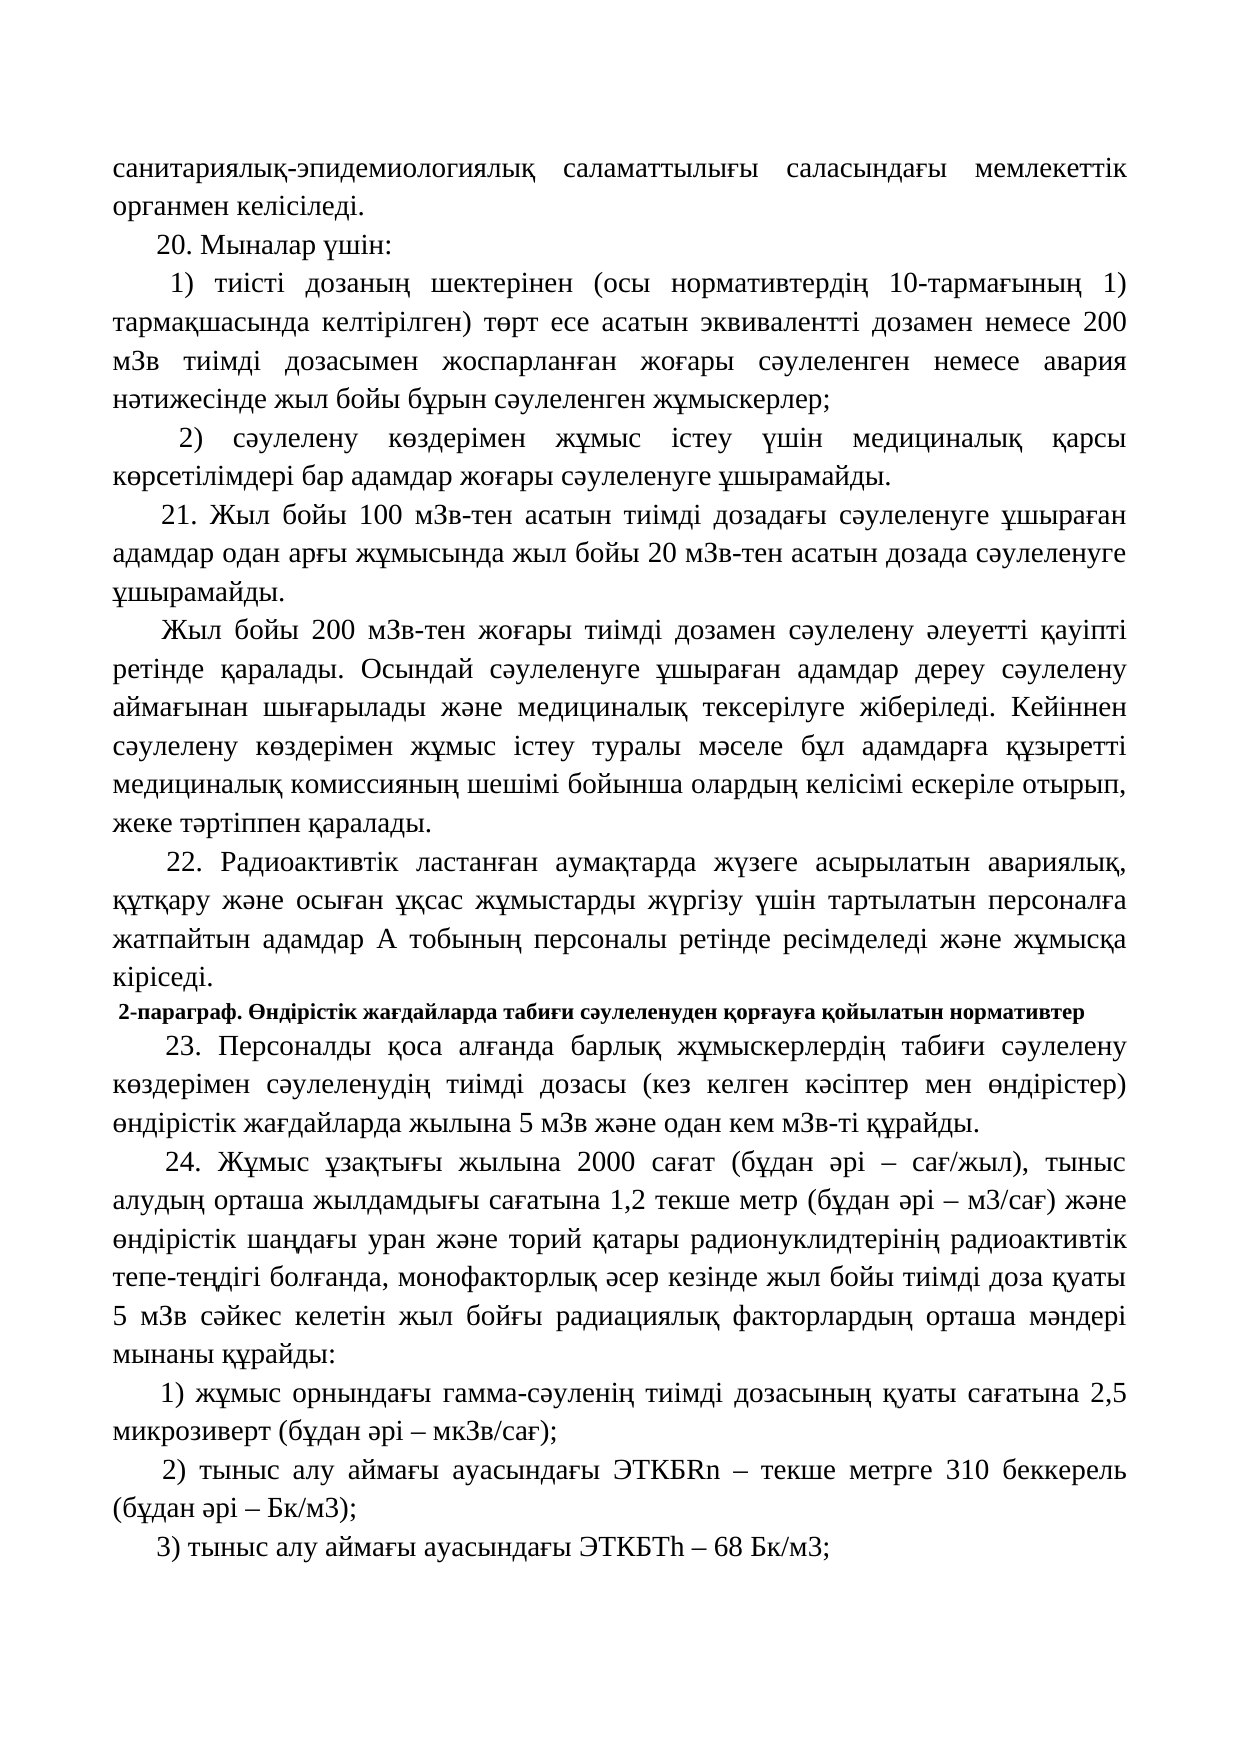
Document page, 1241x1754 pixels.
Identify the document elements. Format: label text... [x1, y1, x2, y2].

text 1) тиісті дозаның шектерінен (осы нормативтердің 10-тармағының 1) тармақшасында келтірілген) төрт есе асатын эквивалентті дозамен немесе 200 мЗв тиімді дозасымен жоспарланған жоғары сәулеленген немесе авария нәтижесінде жыл бойы бұрын сәулеленген жұмыскерлер; [112, 266, 1128, 415]
text Жыл бойы 200 мЗв-тен жоғары тиімді дозамен сәулелену әлеуетті қауiптi ретінде қаралады. Осындай сәулеленуге ұшыраған адамдар дереу сәулелену аймағынан шығарылады және медициналық тексерілуге жіберіледі. Кейіннен сәулелену көздерімен жұмыс істеу туралы мәселе бұл адамдарға құзыретті медициналық комиссияның шешiмi бойынша олардың келісімі ескеріле отырып, жеке тәртіппен қаралады. [112, 612, 1128, 839]
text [112, 150, 1128, 222]
text 21. Жыл бойы 100 мЗв-тен асатын тиімді дозадағы сәулеленуге ұшыраған адамдар одан арғы жұмысында жыл бойы 20 мЗв-тен асатын дозада сәулеленуге ұшырамайды. [112, 497, 1128, 607]
text 2) сәулелену көздерімен жұмыс істеу үшін медициналық қарсы көрсетілімдері бар адамдар жоғары сәулеленуге ұшырамайды. [112, 420, 1128, 492]
text 1) жұмыс орнындағы гамма-сәуленің тиімді дозасының қуаты сағатына 2,5 микрозиверт (бұдан әрі – мкЗв/сағ); [112, 1375, 1128, 1447]
text 20. Мыналар үшін: [112, 227, 1128, 261]
text 24. Жұмыс ұзақтығы жылына 2000 сағат (бұдан әрі – сағ/жыл), тыныс алудың орташа жылдамдығы сағатына 1,2 текше метр (бұдан әрі – м3/сағ) және өндірістік шаңдағы уран және торий қатары радионуклидтерінің радиоактивтік тепе-теңдігі болғанда, монофакторлық әсер кезінде жыл бойы тиімді доза қуаты 5 мЗв сәйкес келетін жыл бойғы радиациялық факторлардың орташа мәндері мынаны құрайды: [112, 1144, 1128, 1370]
text 2-параграф. Өндiрiстік жағдайларда табиғи сәулеленуден қорғауға қойылатын нормативтер [112, 998, 1128, 1024]
text 22. Радиоактивтік ластанған аумақтарда жүзеге асырылатын авариялық, құтқару және осыған ұқсас жұмыстарды жүргізу үшін тартылатын персоналға жатпайтын адамдар А тобының персоналы ретінде ресімделеді және жұмысқа кіріседі. [112, 844, 1128, 993]
text 23. Персоналды қоса алғанда барлық жұмыскерлердің табиғи сәулелену көздерімен сәулеленудің тиімді дозасы (кез келген кәсіптер мен өндірістер) өндiрiстік жағдайларда жылына 5 мЗв және одан кем мЗв-ті құрайды. [112, 1028, 1128, 1139]
text 3) тыныс алу аймағы ауасындағы ЭТКБTh – 68 Бк/м3; [112, 1529, 1128, 1563]
text 2) тыныс алу аймағы ауасындағы ЭТКБRn – текше метрге 310 беккерель (бұдан әрі – Бк/м3); [112, 1452, 1128, 1524]
